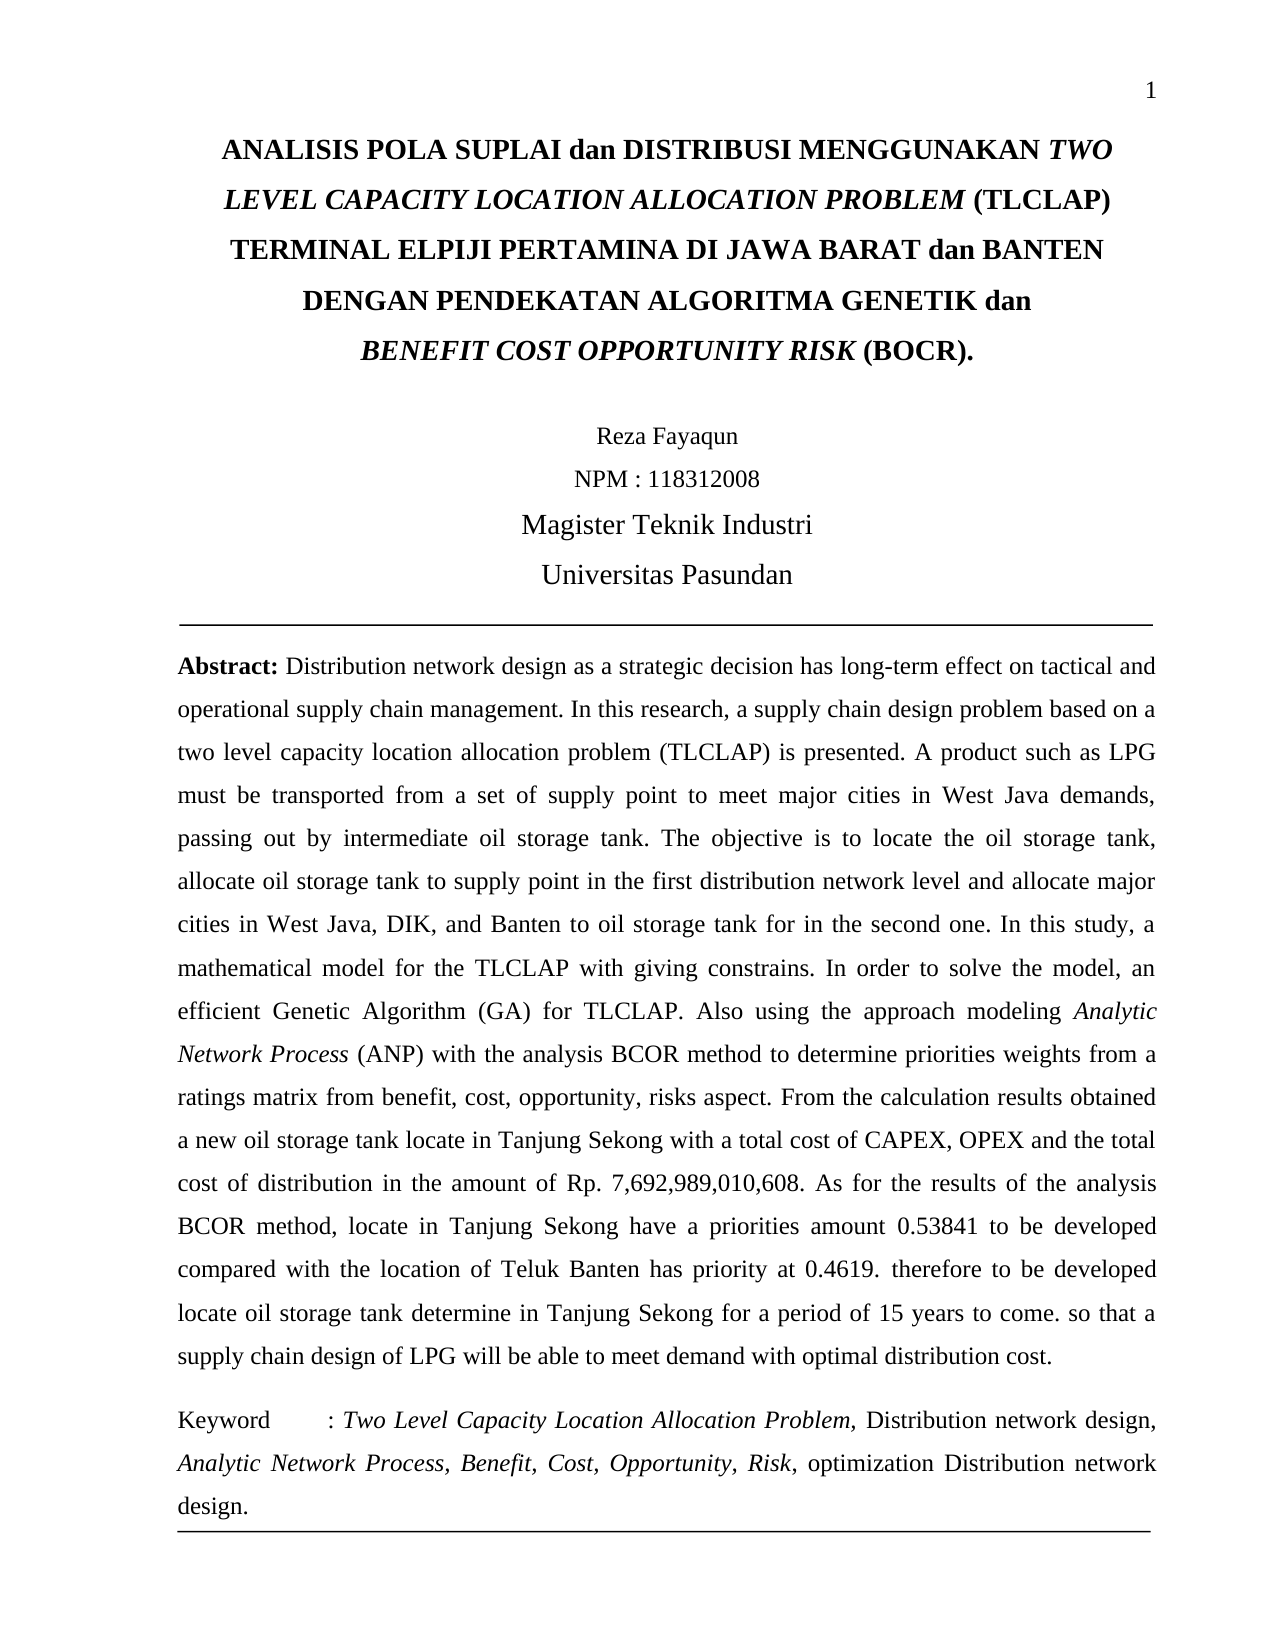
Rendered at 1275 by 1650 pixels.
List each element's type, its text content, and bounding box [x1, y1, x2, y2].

text Magister Teknik Industri [177, 507, 1157, 541]
text Universitas Pasundan [177, 557, 1157, 591]
text Reza Fayaqun [177, 421, 1157, 449]
text Keyword : Two Level Capacity Location Allocation Problem, Distribution network design, Analytic Network Process, Benefit, Cost, Opportunity, Risk, optimization Distribution network design. [177, 1405, 1157, 1520]
text Abstract: Distribution network design as a strategic decision has long-term effect on tactical and operational supply chain management. In this research, a supply chain design problem based on a two level capacity location allocation problem (TLCLAP) is presented. A product such as LPG must be transported from a set of supply point to meet major cities in West Java demands, passing out by intermediate oil storage tank. The objective is to locate the oil storage tank, allocate oil storage tank to supply point in the first distribution network level and allocate major cities in West Java, DIK, and Banten to oil storage tank for in the second one. In this study, a mathematical model for the TLCLAP with giving constrains. In order to solve the model, an efficient Genetic Algorithm (GA) for TLCLAP. Also using the approach modeling Analytic Network Process (ANP) with the analysis BCOR method to determine priorities weights from a ratings matrix from benefit, cost, opportunity, risks aspect. From the calculation results obtained a new oil storage tank locate in Tanjung Sekong with a total cost of CAPEX, OPEX and the total cost of distribution in the amount of Rp. 7,692,989,010,608. As for the results of the analysis BCOR method, locate in Tanjung Sekong have a priorities amount 0.53841 to be developed compared with the location of Teluk Banten has priority at 0.4619. therefore to be developed locate oil storage tank determine in Tanjung Sekong for a period of 15 years to come. so that a supply chain design of LPG will be able to meet demand with optimal distribution cost. [177, 651, 1157, 1369]
text ANALISIS POLA SUPLAI dan DISTRIBUSI MENGGUNAKAN TWO LEVEL CAPACITY LOCATION ALLOCATION PROBLEM (TLCLAP) TERMINAL ELPIJI PERTAMINA DI JAWA BARAT dan BANTEN [177, 132, 1157, 266]
text DENGAN PENDEKATAN ALGORITMA GENETIK dan [177, 283, 1157, 316]
text BENEFIT COST OPPORTUNITY RISK (BOCR). [177, 333, 1157, 367]
text NPM : 118312008 [177, 464, 1157, 493]
